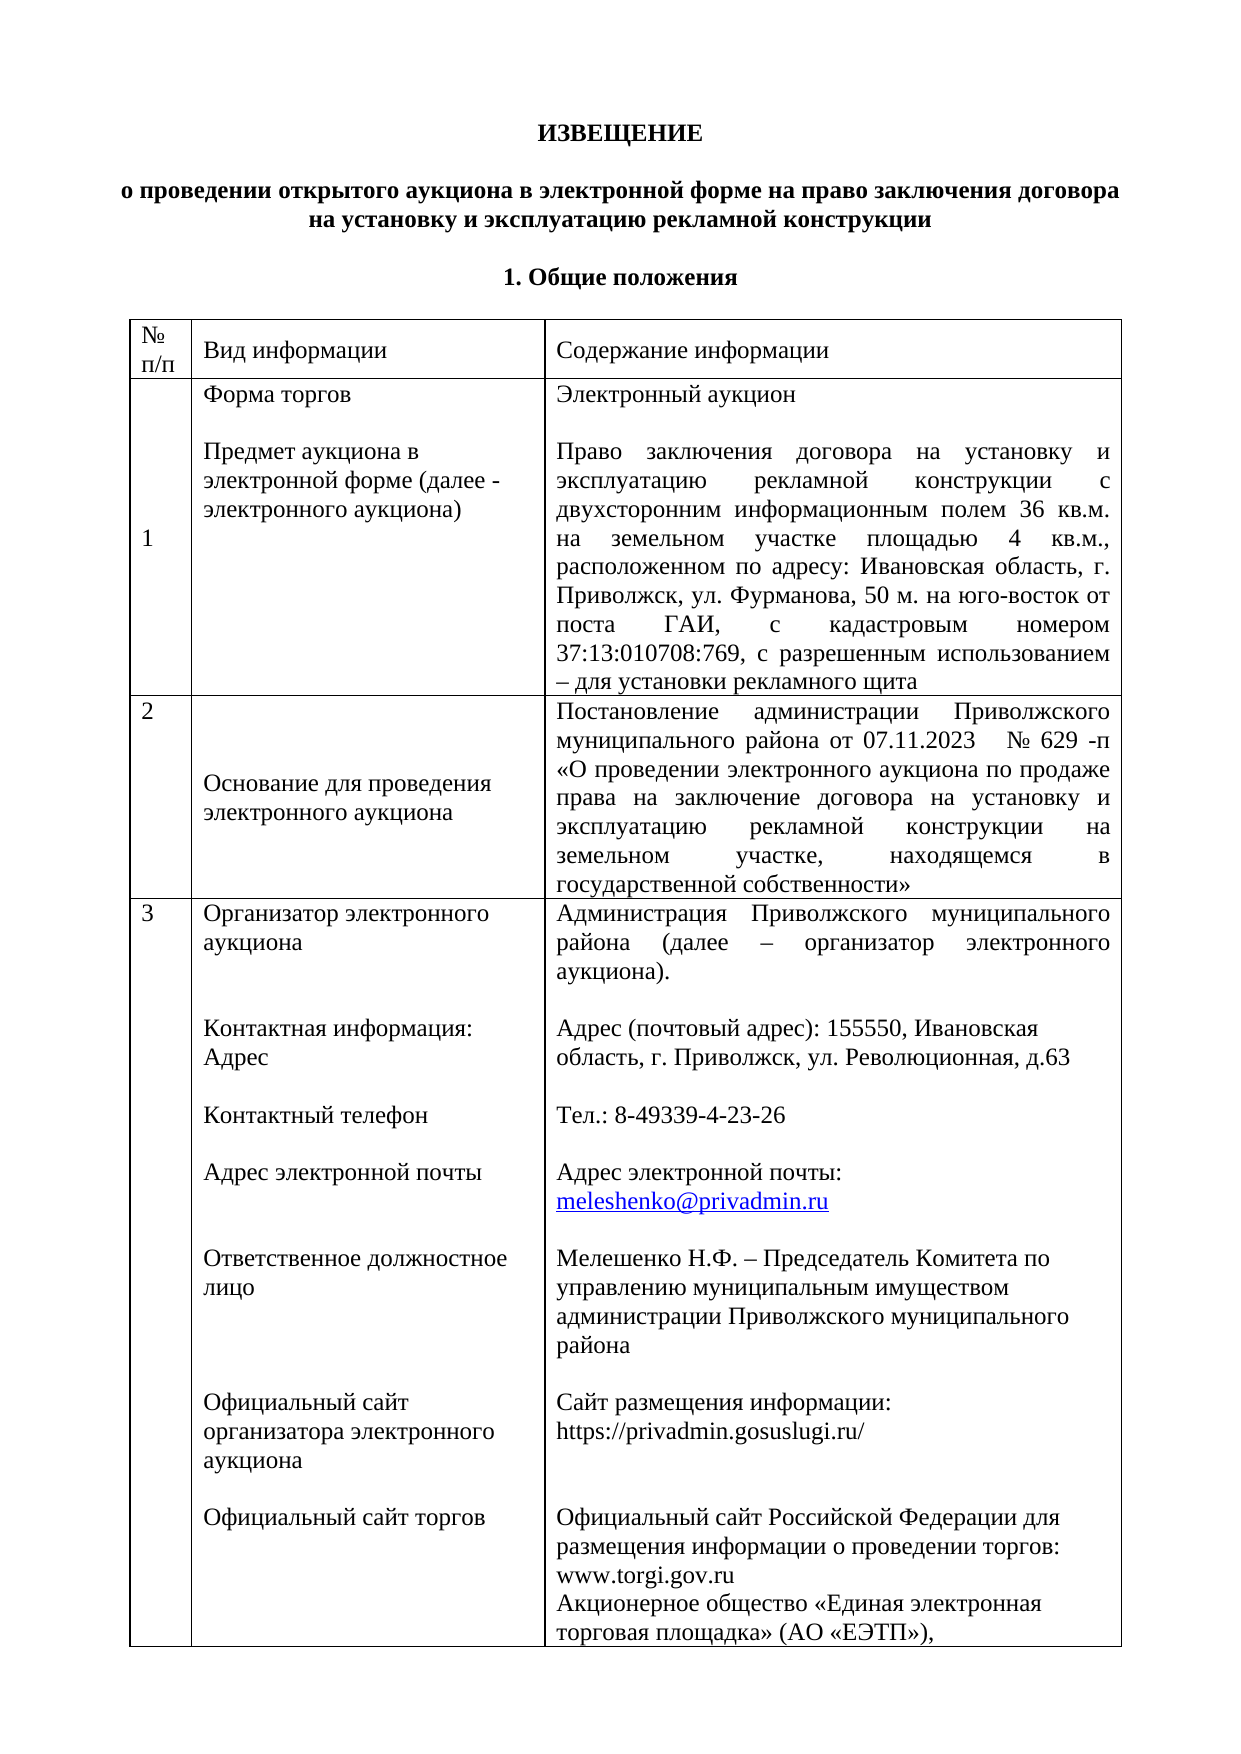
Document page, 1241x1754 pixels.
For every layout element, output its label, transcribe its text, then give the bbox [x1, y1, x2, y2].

table_cell Постановление администрации Приволжского муниципального района от 07.11.2023 № 629 -п «О проведении электронного аукциона по продаже права на заключение договора на установку и эксплуатацию рекламной конструкции на земельном участке, находящемся в государственной собственности» [546, 696, 1121, 897]
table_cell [192, 899, 544, 1646]
table_cell 1 [131, 379, 191, 695]
table_cell Форма торгов Предмет аукциона в электронной форме (далее - электронного аукциона) [192, 379, 544, 695]
table_cell Основание для проведения электронного аукциона [192, 696, 544, 897]
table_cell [546, 899, 1121, 1646]
table_header № п/п [131, 320, 191, 378]
text ИЗВЕЩЕНИЕ [118, 118, 1122, 147]
table_cell 2 [131, 696, 191, 897]
table_header Содержание информации [546, 320, 1121, 378]
table_header Вид информации [192, 320, 544, 378]
table_cell Электронный аукцион Право заключения договора на установку и эксплуатацию рекламной конструкции с двухсторонним информационным полем 36 кв.м. на земельном участке площадью 4 кв.м., расположенном по адресу: Ивановская область, г. Приволжск, ул. Фурманова, 50 м. на юго-восток от поста ГАИ, с кадастровым номером 37:13:010708:769, с разрешенным использованием – для установки рекламного щита [546, 379, 1121, 695]
text о проведении открытого аукциона в электронной форме на право заключения договора на установку и эксплуатацию рекламной конструкции [118, 176, 1122, 233]
table_cell 3 [131, 899, 191, 1646]
text 1. Общие положения [118, 262, 1122, 291]
